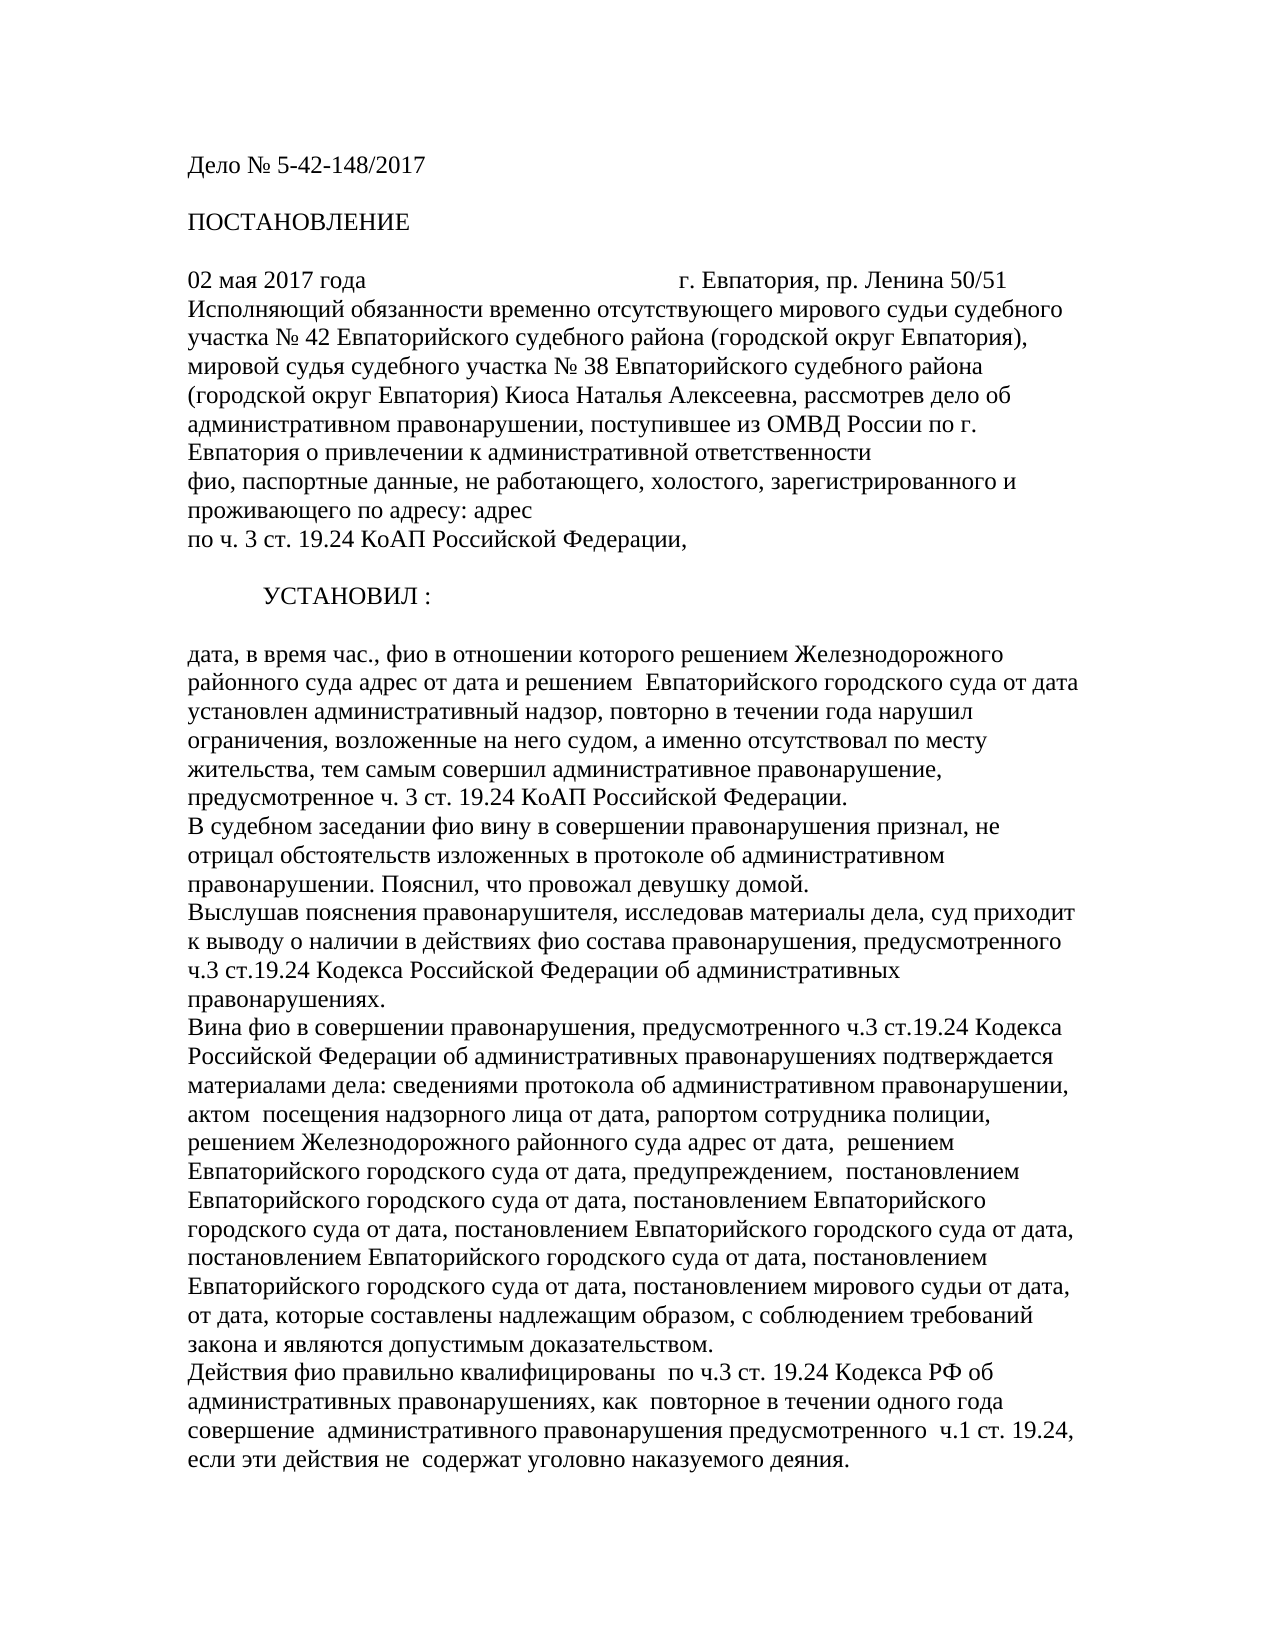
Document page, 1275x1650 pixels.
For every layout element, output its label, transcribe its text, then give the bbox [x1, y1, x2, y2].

text ПОСТАНОВЛЕНИЕ [187, 207, 1087, 236]
text УСТАНОВИЛ : [187, 581, 1087, 610]
text фио, паспортные данные, не работающего, холостого, зарегистрированного и проживающего по адресу: адрес [187, 466, 1087, 524]
text Выслушав пояснения правонарушителя, исследовав материалы дела, суд приходит к выводу о наличии в действиях фио состава правонарушения, предусмотренного ч.3 ст.19.24 Кодекса Российской Федерации об административных правонарушениях. [187, 897, 1087, 1012]
text по ч. 3 ст. 19.24 КоАП Российской Федерации, [187, 524, 1087, 552]
text В судебном заседании фио вину в совершении правонарушения признал, не отрицал обстоятельств изложенных в протоколе об административном правонарушении. Пояснил, что провожал девушку домой. [187, 811, 1087, 897]
text Вина фио в совершении правонарушения, предусмотренного ч.3 ст.19.24 Кодекса Российской Федерации об административных правонарушениях подтверждается материалами дела: сведениями протокола об административном правонарушении, актом посещения надзорного лица от дата, рапортом сотрудника полиции, решением Железнодорожного районного суда адрес от дата, решением Евпаторийского городского суда от дата, предупреждением, постановлением Евпаторийского городского суда от дата, постановлением Евпаторийского городского суда от дата, постановлением Евпаторийского городского суда от дата, постановлением Евпаторийского городского суда от дата, постановлением Евпаторийского городского суда от дата, постановлением мирового судьи от дата, от дата, которые составлены надлежащим образом, с соблюдением требований закона и являются допустимым доказательством. [187, 1012, 1087, 1357]
text Исполняющий обязанности временно отсутствующего мирового судьи судебного участка № 42 Евпаторийского судебного района (городской округ Евпатория), мировой судья судебного участка № 38 Евпаторийского судебного района (городской округ Евпатория) Киоса Наталья Алексеевна, рассмотрев дело об административном правонарушении, поступившее из ОМВД России по г. Евпатория о привлечении к административной ответственности [187, 294, 1087, 466]
text Дело № 5-42-148/2017 [187, 150, 1087, 179]
text 02 мая 2017 года г. Евпатория, пр. Ленина 50/51 [187, 265, 1087, 294]
text Действия фио правильно квалифицированы по ч.3 ст. 19.24 Кодекса РФ об административных правонарушениях, как повторное в течении одного года совершение административного правонарушения предусмотренного ч.1 ст. 19.24, если эти действия не содержат уголовно наказуемого деяния. [187, 1357, 1087, 1472]
text дата, в время час., фио в отношении которого решением Железнодорожного районного суда адрес от дата и решением Евпаторийского городского суда от дата установлен административный надзор, повторно в течении года нарушил ограничения, возложенные на него судом, а именно отсутствовал по месту жительства, тем самым совершил административное правонарушение, предусмотренное ч. 3 ст. 19.24 КоАП Российской Федерации. [187, 639, 1087, 811]
